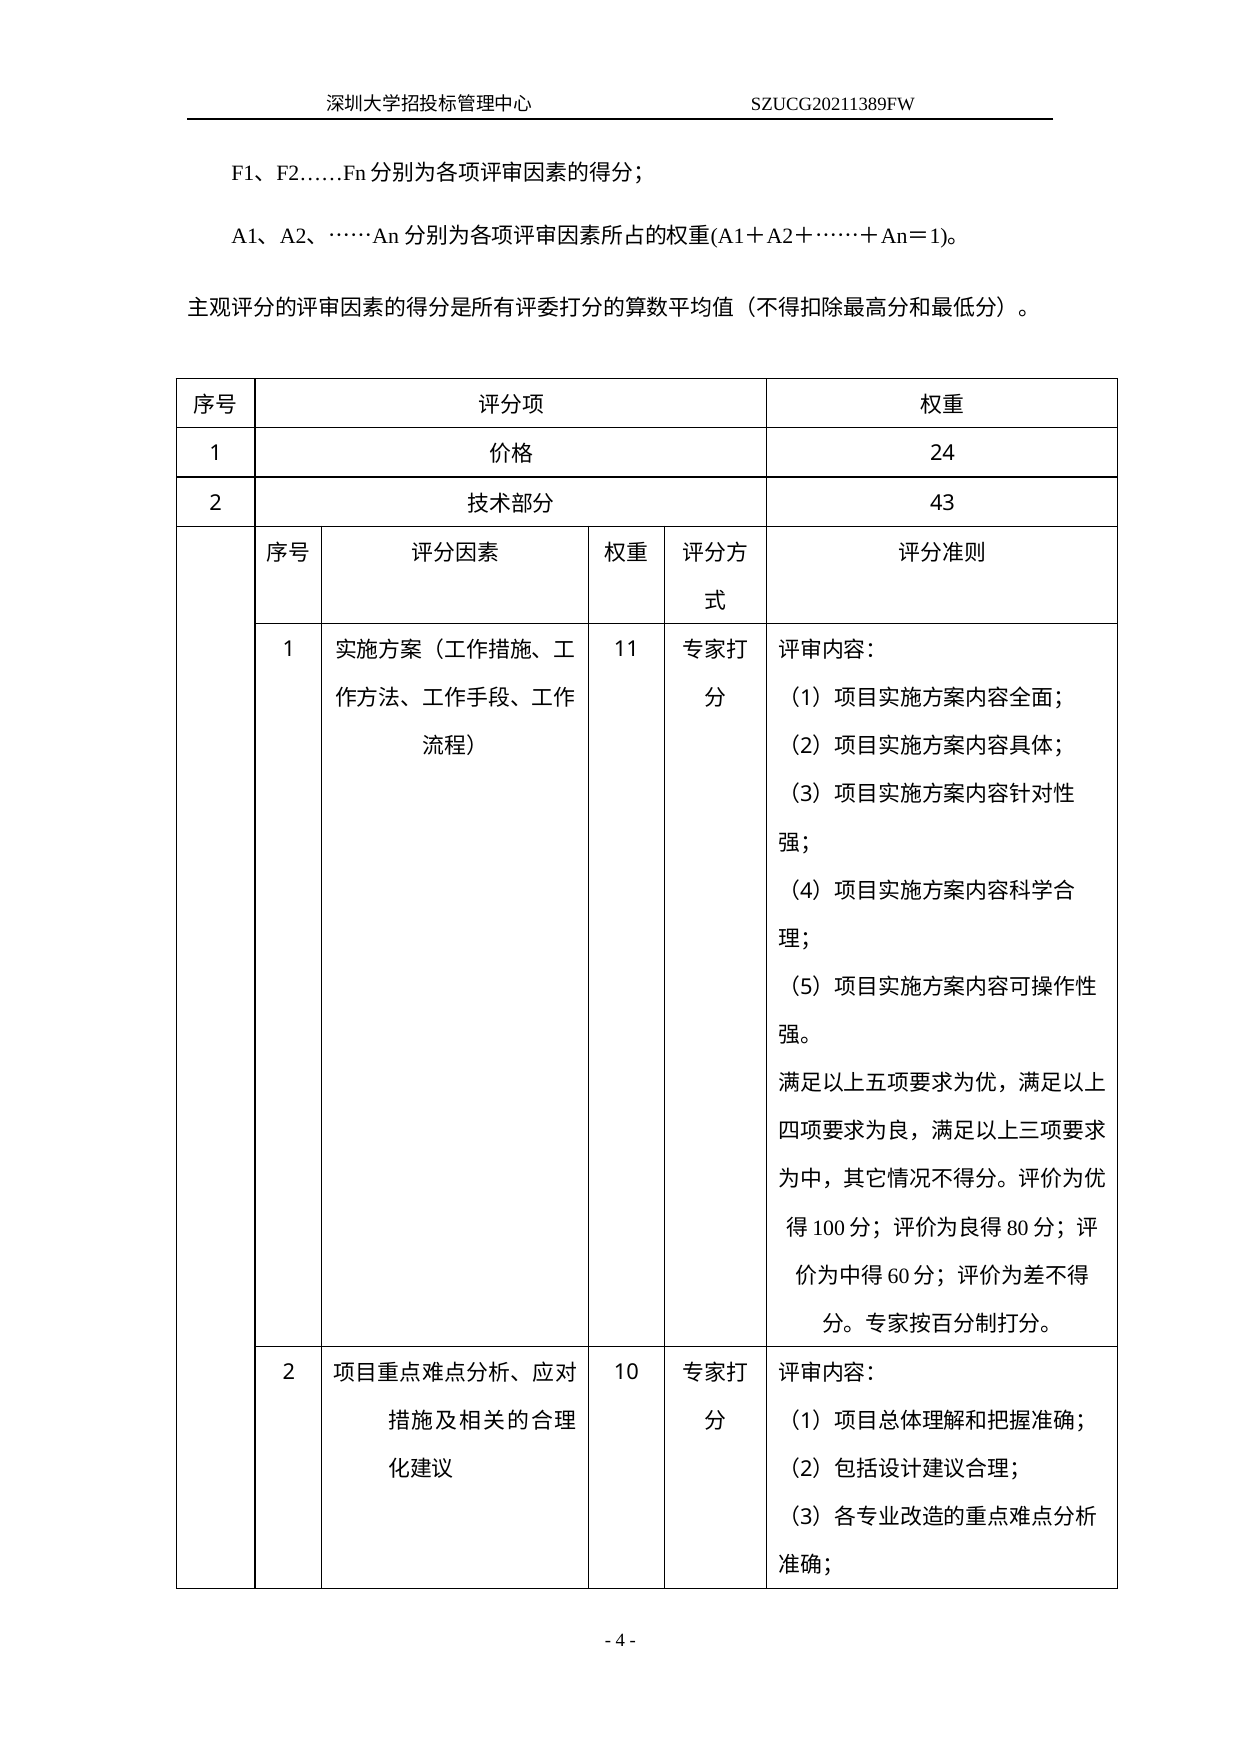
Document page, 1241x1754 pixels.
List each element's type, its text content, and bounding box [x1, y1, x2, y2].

table_cell 1 [177, 428, 254, 476]
table_cell 评分准则 [767, 527, 1117, 623]
table_cell 技术部分 [256, 478, 766, 526]
table_header 权重 [767, 379, 1117, 427]
table_cell 1 [256, 624, 321, 1346]
table_cell 10 [589, 1347, 664, 1587]
table_cell 评审内容： （1）项目实施方案内容全面； （2）项目实施方案内容具体； （3）项目实施方案内容针对性强； （4）项目实施方案内容科学合理； （5）项目实施方案内容可操作性强。 满足以上五项要求为优，满足以上四项要求为良，满足以上三项要求为中，其它情况不得分。评价为优得100分；评价为良得80分；评价为中得60分；评价为差不得分。专家按百分制打分。 [767, 624, 1117, 1346]
table_cell 序号 [256, 527, 321, 623]
table_cell 2 [177, 478, 254, 526]
table_cell 价格 [256, 428, 766, 476]
text A1、A2、……An 分别为各项评审因素所占的权重(A1＋A2＋……＋An＝1)。 [187, 218, 1053, 250]
table_cell 评分方式 [665, 527, 766, 623]
table_cell 43 [767, 478, 1117, 526]
table_cell 2 [256, 1347, 321, 1587]
table_header 序号 [177, 379, 254, 427]
text F1、F2……Fn分别为各项评审因素的得分； [187, 155, 1053, 187]
table_cell 24 [767, 428, 1117, 476]
text 主观评分的评审因素的得分是所有评委打分的算数平均值（不得扣除最高分和最低分）。 [187, 282, 1053, 330]
table_cell 权重 [589, 527, 664, 623]
table_cell [177, 527, 254, 1587]
table_cell 实施方案（工作措施、工作方法、工作手段、工作流程） [322, 624, 588, 1346]
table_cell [322, 1347, 588, 1587]
table_header 评分项 [256, 379, 766, 427]
table_cell 专家打分 [665, 1347, 766, 1587]
table_cell 专家打分 [665, 624, 766, 1346]
table_cell 评分因素 [322, 527, 588, 623]
table_cell 11 [589, 624, 664, 1346]
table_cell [767, 1347, 1117, 1587]
